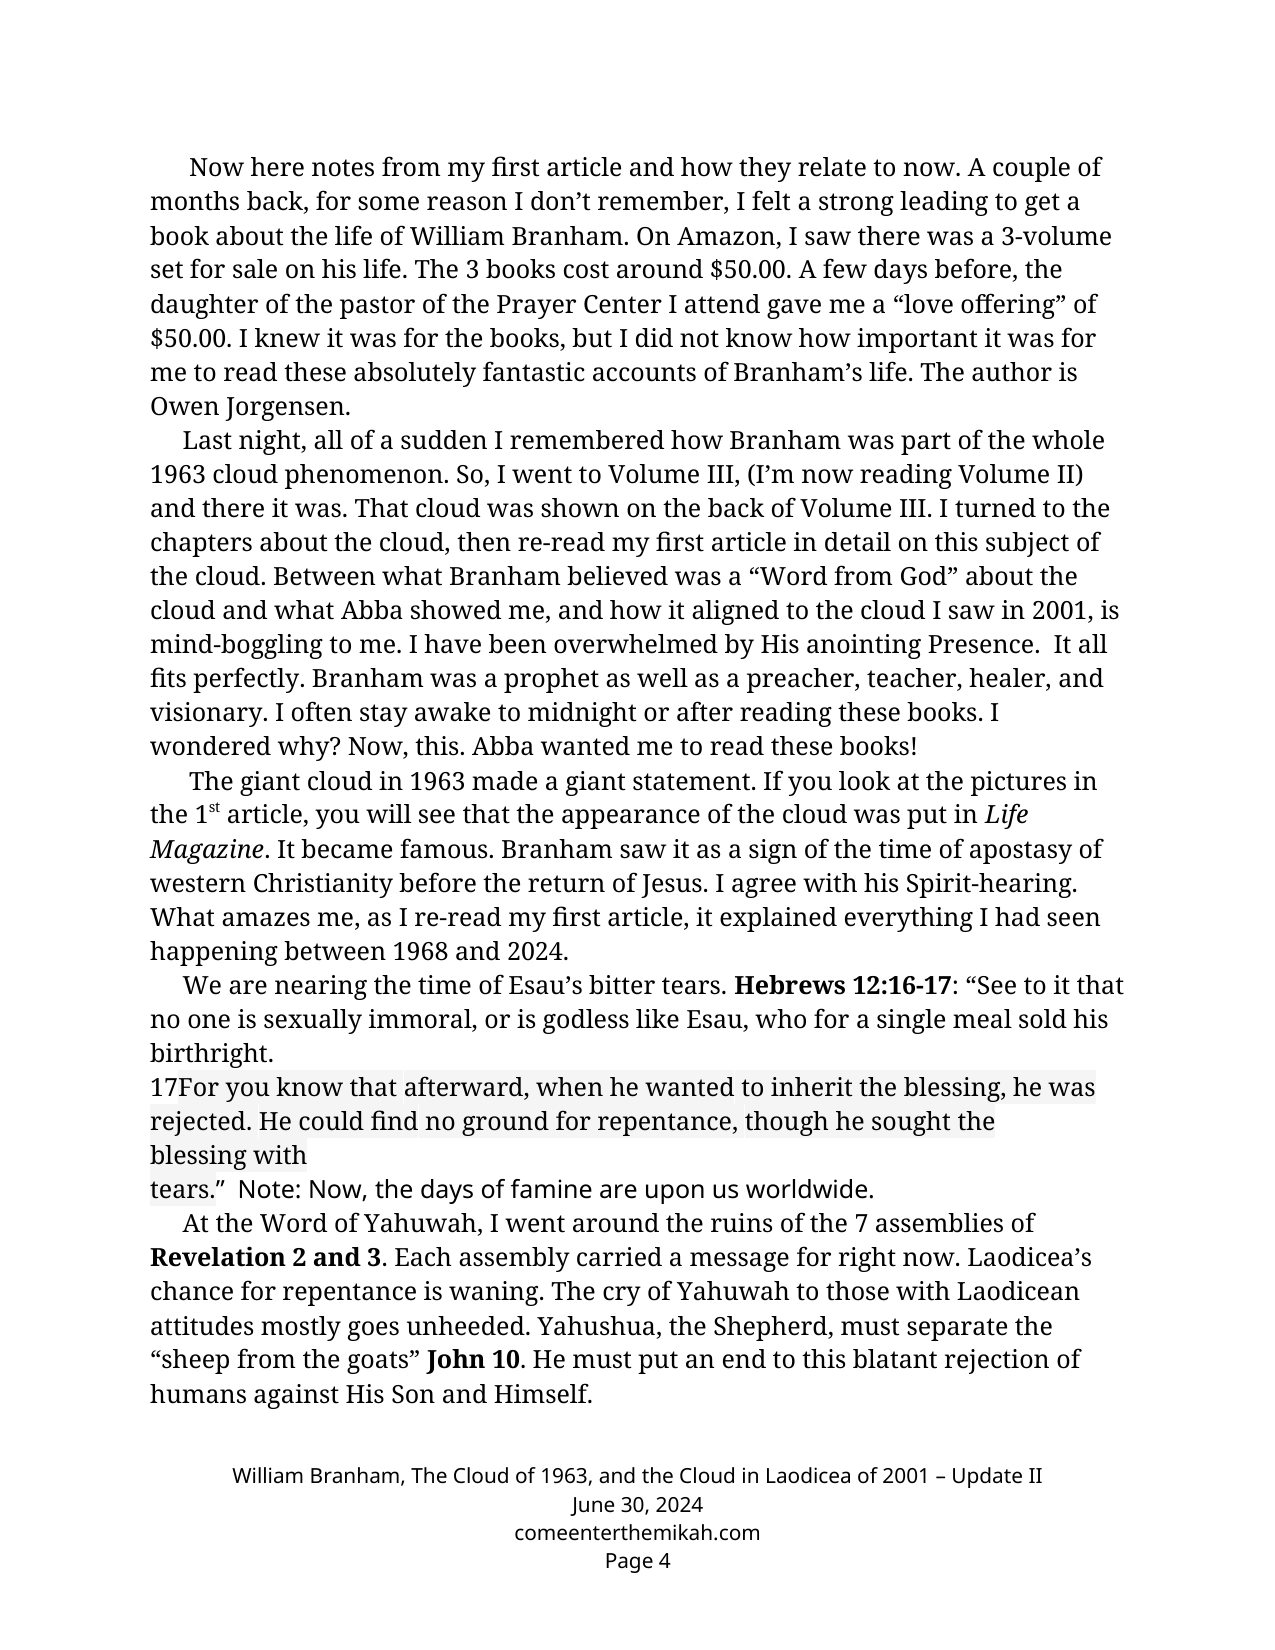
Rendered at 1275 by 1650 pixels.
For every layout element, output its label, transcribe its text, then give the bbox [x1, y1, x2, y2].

text Last night, all of a sudden I remembered how Branham was part of the whole 1963 cloud phenomenon. So, I went to Volume III, (I’m now reading Volume II) and there it was. That cloud was shown on the back of Volume III. I turned to the chapters about the cloud, then re-read my first article in detail on this subject of the cloud. Between what Branham believed was a “Word from God” about the cloud and what Abba showed me, and how it aligned to the cloud I saw in 2001, is mind-boggling to me. I have been overwhelmed by His anointing Presence. It all fits perfectly. Branham was a prophet as well as a preacher, teacher, healer, and visionary. I often stay awake to midnight or after reading these books. I wondered why? Now, this. Abba wanted me to read these books! [150, 422, 1125, 763]
text 17For you know that afterward, when he wanted to inherit the blessing, he was rejected. He could find no ground for repentance, though he sought the blessing with [307, 1070, 1125, 1172]
text The giant cloud in 1963 made a giant statement. If you look at the pictures in the 1st article, you will see that the appearance of the cloud was put in Life Magazine. It became famous. Branham saw it as a sign of the time of apostasy of western Christianity before the return of Jesus. I agree with his Spirit-hearing. What amazes me, as I re-read my first article, it explained everything I had seen happening between 1968 and 2024. [150, 763, 1125, 967]
text Now here notes from my first article and how they relate to now. A couple of months back, for some reason I don’t remember, I felt a strong leading to get a book about the life of William Branham. On Amazon, I saw there was a 3-volume set for sale on his life. The 3 books cost around $50.00. A few days before, the daughter of the pastor of the Prayer Center I attend gave me a “love offering” of $50.00. I knew it was for the books, but I did not know how important it was for me to read these absolutely fantastic accounts of Branham’s life. The author is Owen Jorgensen. [150, 150, 1125, 422]
text tears.” Note: Now, the days of famine are upon us worldwide. [216, 1172, 1125, 1206]
text We are nearing the time of Esau’s bitter tears. Hebrews 12:16-17: “See to it that no one is sexually immoral, or is godless like Esau, who for a single meal sold his birthright. [150, 967, 1125, 1070]
text At the Word of Yahuwah, I went around the ruins of the 7 assemblies of Revelation 2 and 3. Each assembly carried a message for right now. Laodicea’s chance for repentance is waning. The cry of Yahuwah to those with Laodicean attitudes mostly goes unheeded. Yahushua, the Shepherd, must separate the “sheep from the goats” John 10. He must put an end to this blatant rejection of humans against His Son and Himself. [150, 1206, 1125, 1410]
